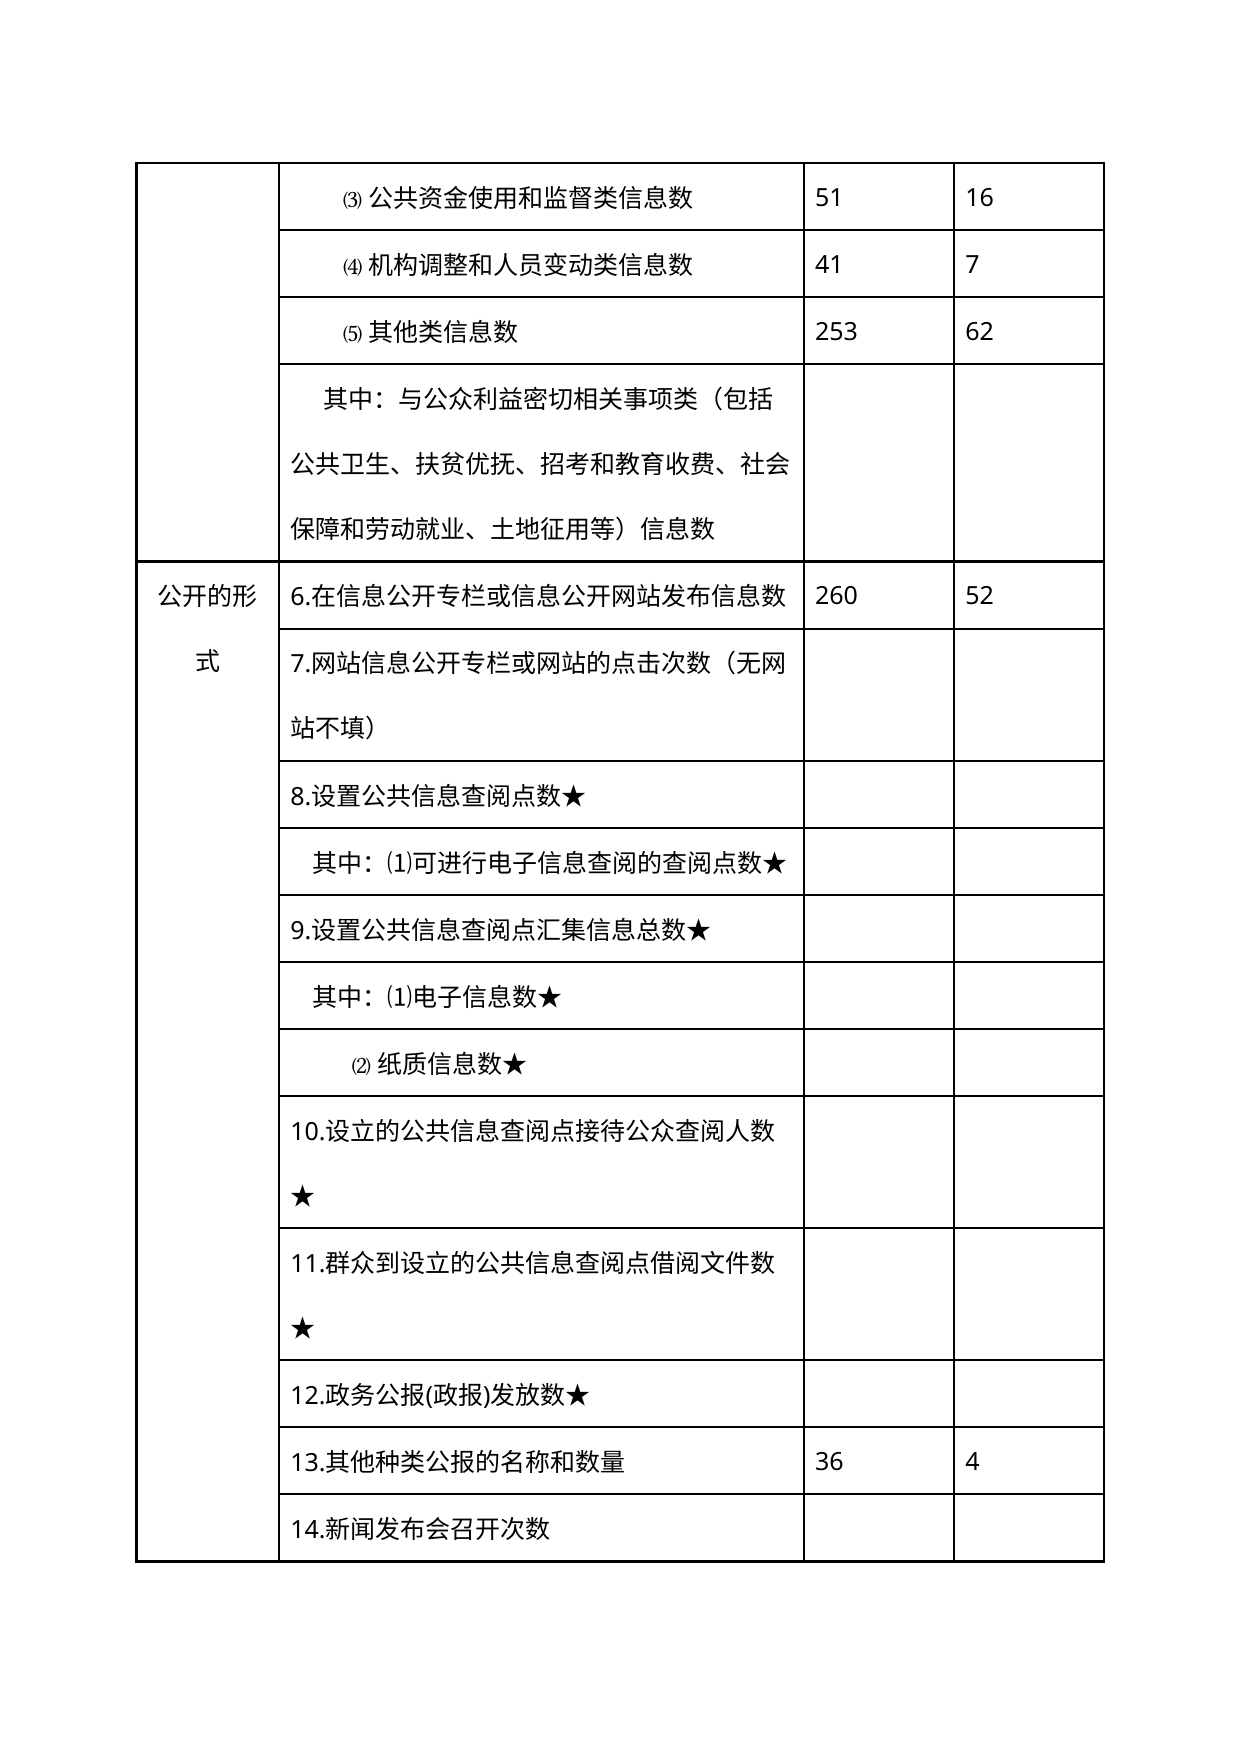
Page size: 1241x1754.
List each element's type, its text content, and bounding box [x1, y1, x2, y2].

table_cell ⑶公共资金使用和监督类信息数 [280, 164, 803, 229]
table_cell [805, 1030, 953, 1095]
table_cell 14.新闻发布会召开次数 [280, 1495, 803, 1560]
table_cell 12.政务公报(政报)发放数★ [280, 1361, 803, 1426]
table_cell ⑸其他类信息数 [280, 298, 803, 363]
table_cell 13.其他种类公报的名称和数量 [280, 1428, 803, 1493]
table_cell [955, 365, 1103, 560]
table_cell [805, 1097, 953, 1227]
table_cell [805, 365, 953, 560]
table_cell 11.群众到设立的公共信息查阅点借阅文件数★ [280, 1229, 803, 1359]
table_cell [955, 896, 1103, 961]
table_cell 51 [805, 164, 953, 229]
table_cell [805, 1229, 953, 1359]
table_cell 62 [955, 298, 1103, 363]
table_cell ⑷机构调整和人员变动类信息数 [280, 231, 803, 296]
table_cell 9.设置公共信息查阅点汇集信息总数★ [280, 896, 803, 961]
table_cell 4 [955, 1428, 1103, 1493]
table_cell 52 [955, 563, 1103, 627]
table_cell [805, 896, 953, 961]
table_cell [955, 1229, 1103, 1359]
table_cell 其中：与公众利益密切相关事项类（包括公共卫生、扶贫优抚、招考和教育收费、社会保障和劳动就业、土地征用等）信息数 [280, 365, 803, 560]
table_cell [805, 762, 953, 827]
table_cell 7 [955, 231, 1103, 296]
table_cell 6.在信息公开专栏或信息公开网站发布信息数 [280, 563, 803, 627]
table_cell 16 [955, 164, 1103, 229]
table_cell 其中：⑴可进行电子信息查阅的查阅点数★ [280, 829, 803, 894]
table_cell [955, 762, 1103, 827]
table_cell [805, 1361, 953, 1426]
table_cell [805, 963, 953, 1028]
table_cell [955, 1030, 1103, 1095]
table_cell [955, 1097, 1103, 1227]
table_cell [955, 1495, 1103, 1560]
table_cell [955, 630, 1103, 759]
table_cell 8.设置公共信息查阅点数★ [280, 762, 803, 827]
table_cell [805, 829, 953, 894]
table_cell [955, 829, 1103, 894]
table_cell 公开的形式 [138, 563, 278, 1560]
table_cell 253 [805, 298, 953, 363]
table_cell 41 [805, 231, 953, 296]
table_cell 其中：⑴电子信息数★ [280, 963, 803, 1028]
table_cell [955, 1361, 1103, 1426]
table_cell [955, 963, 1103, 1028]
table_cell 260 [805, 563, 953, 627]
table_cell 36 [805, 1428, 953, 1493]
table_cell 10.设立的公共信息查阅点接待公众查阅人数★ [280, 1097, 803, 1227]
table_cell 7.网站信息公开专栏或网站的点击次数（无网站不填） [280, 630, 803, 759]
table_cell [805, 1495, 953, 1560]
table_cell ⑵纸质信息数★ [280, 1030, 803, 1095]
table_cell [805, 630, 953, 759]
